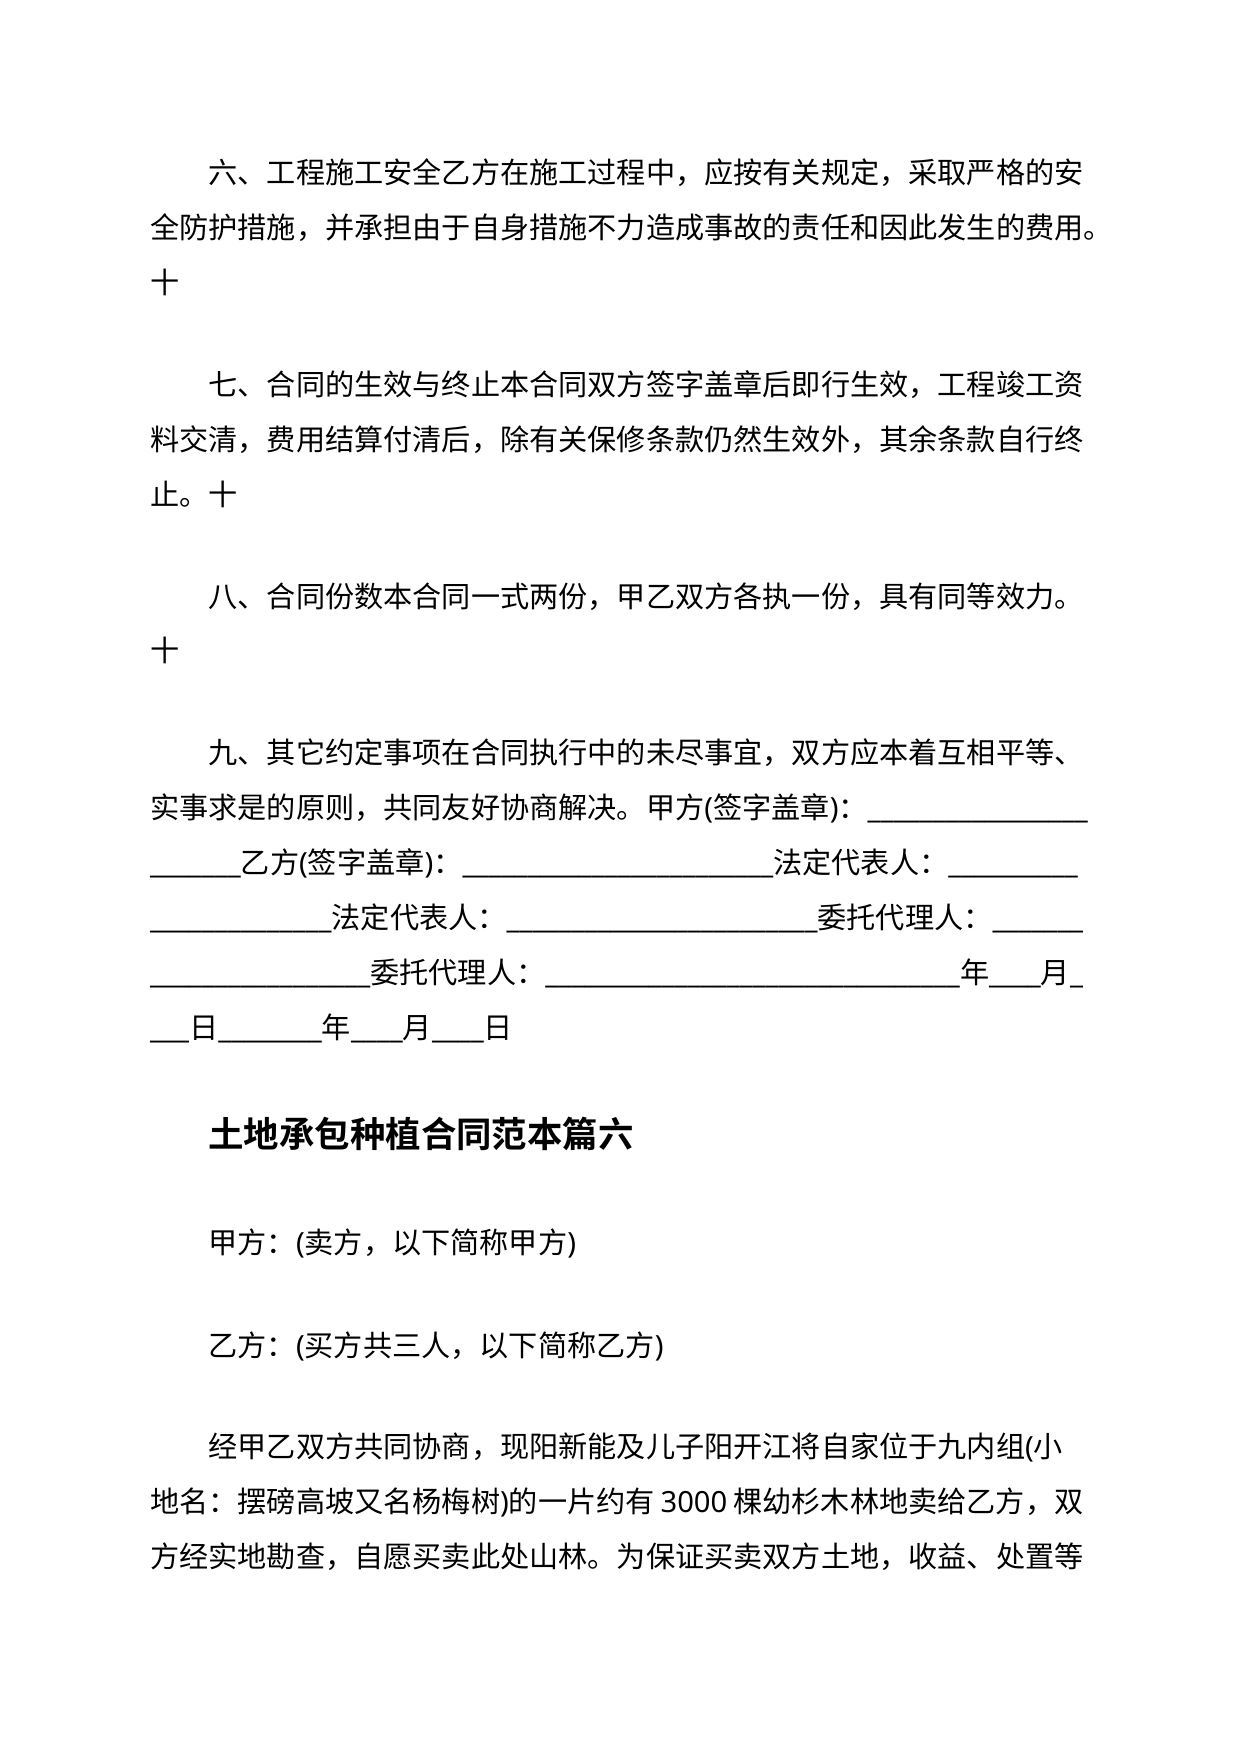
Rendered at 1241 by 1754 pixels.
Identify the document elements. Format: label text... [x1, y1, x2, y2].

text 甲方：(卖方，以下简称甲方) [150, 1220, 1090, 1262]
text 六、工程施工安全乙方在施工过程中，应按有关规定，采取严格的安全防护措施，并承担由于自身措施不力造成事故的责任和因此发生的费用。十 [150, 150, 1090, 302]
text 九、其它约定事项在合同执行中的未尽事宜，双方应本着互相平等、实事求是的原则，共同友好协商解决。甲方(签字盖章)：________________________乙方(签字盖章)：________________________法定代表人：________________________法定代表人：________________________委托代理人：________________________委托代理人：________________________________年____月____日________年____月____日 [150, 730, 1090, 1047]
text 乙方：(买方共三人，以下简称乙方) [150, 1322, 1090, 1364]
text 八、合同份数本合同一式两份，甲乙双方各执一份，具有同等效力。十 [150, 573, 1090, 670]
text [150, 1424, 1090, 1576]
text 土地承包种植合同范本篇六 [150, 1107, 1090, 1158]
text 七、合同的生效与终止本合同双方签字盖章后即行生效，工程竣工资料交清，费用结算付清后，除有关保修条款仍然生效外，其余条款自行终止。十 [150, 362, 1090, 514]
